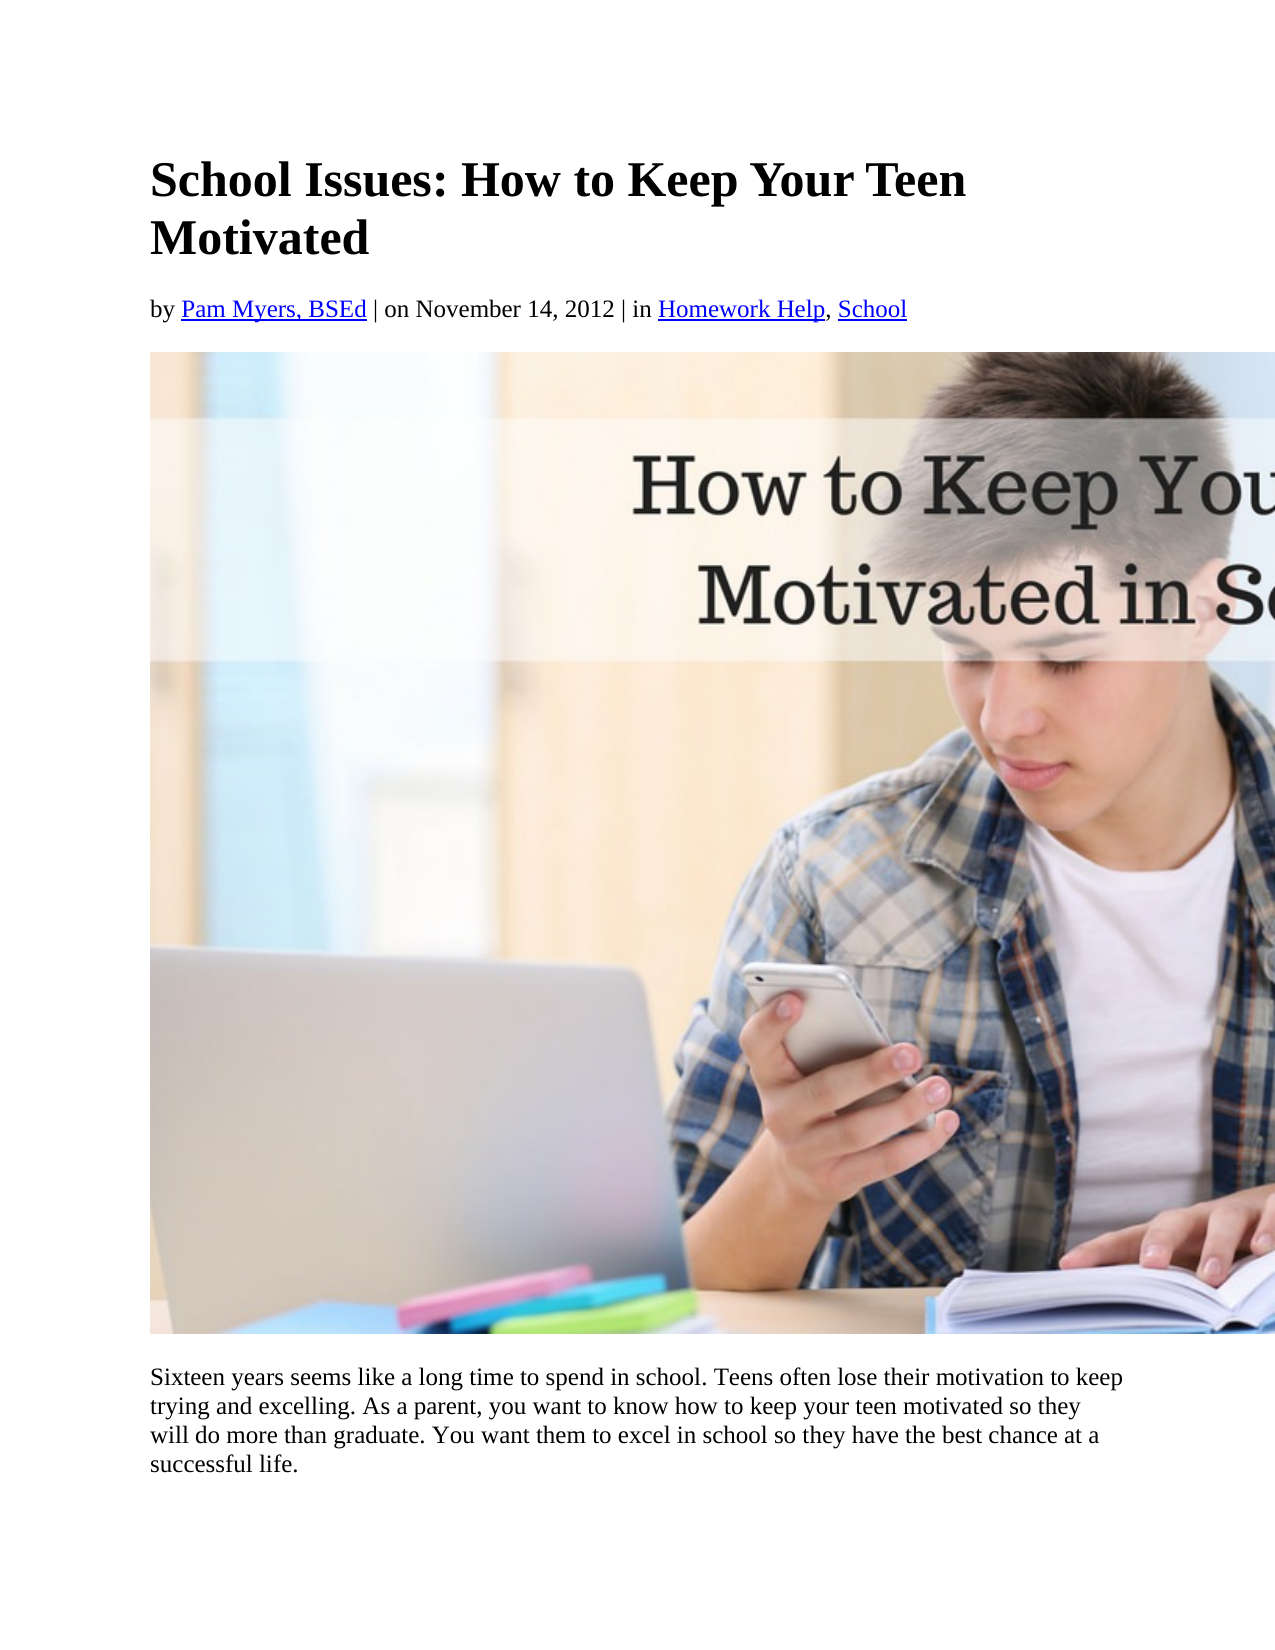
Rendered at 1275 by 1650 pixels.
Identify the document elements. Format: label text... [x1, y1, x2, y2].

text by Pam Myers, BSEd | on November 14, 2012 | in Homework Help, School [150, 294, 1125, 323]
text School Issues: How to Keep Your Teen Motivated [150, 150, 1125, 265]
picture [150, 352, 1275, 1334]
text Sixteen years seems like a long time to spend in school. Teens often lose their motivation to keep trying and excelling. As a parent, you want to know how to keep your teen motivated so they will do more than graduate. You want them to excel in school so they have the best chance at a successful life. [150, 1362, 1125, 1477]
